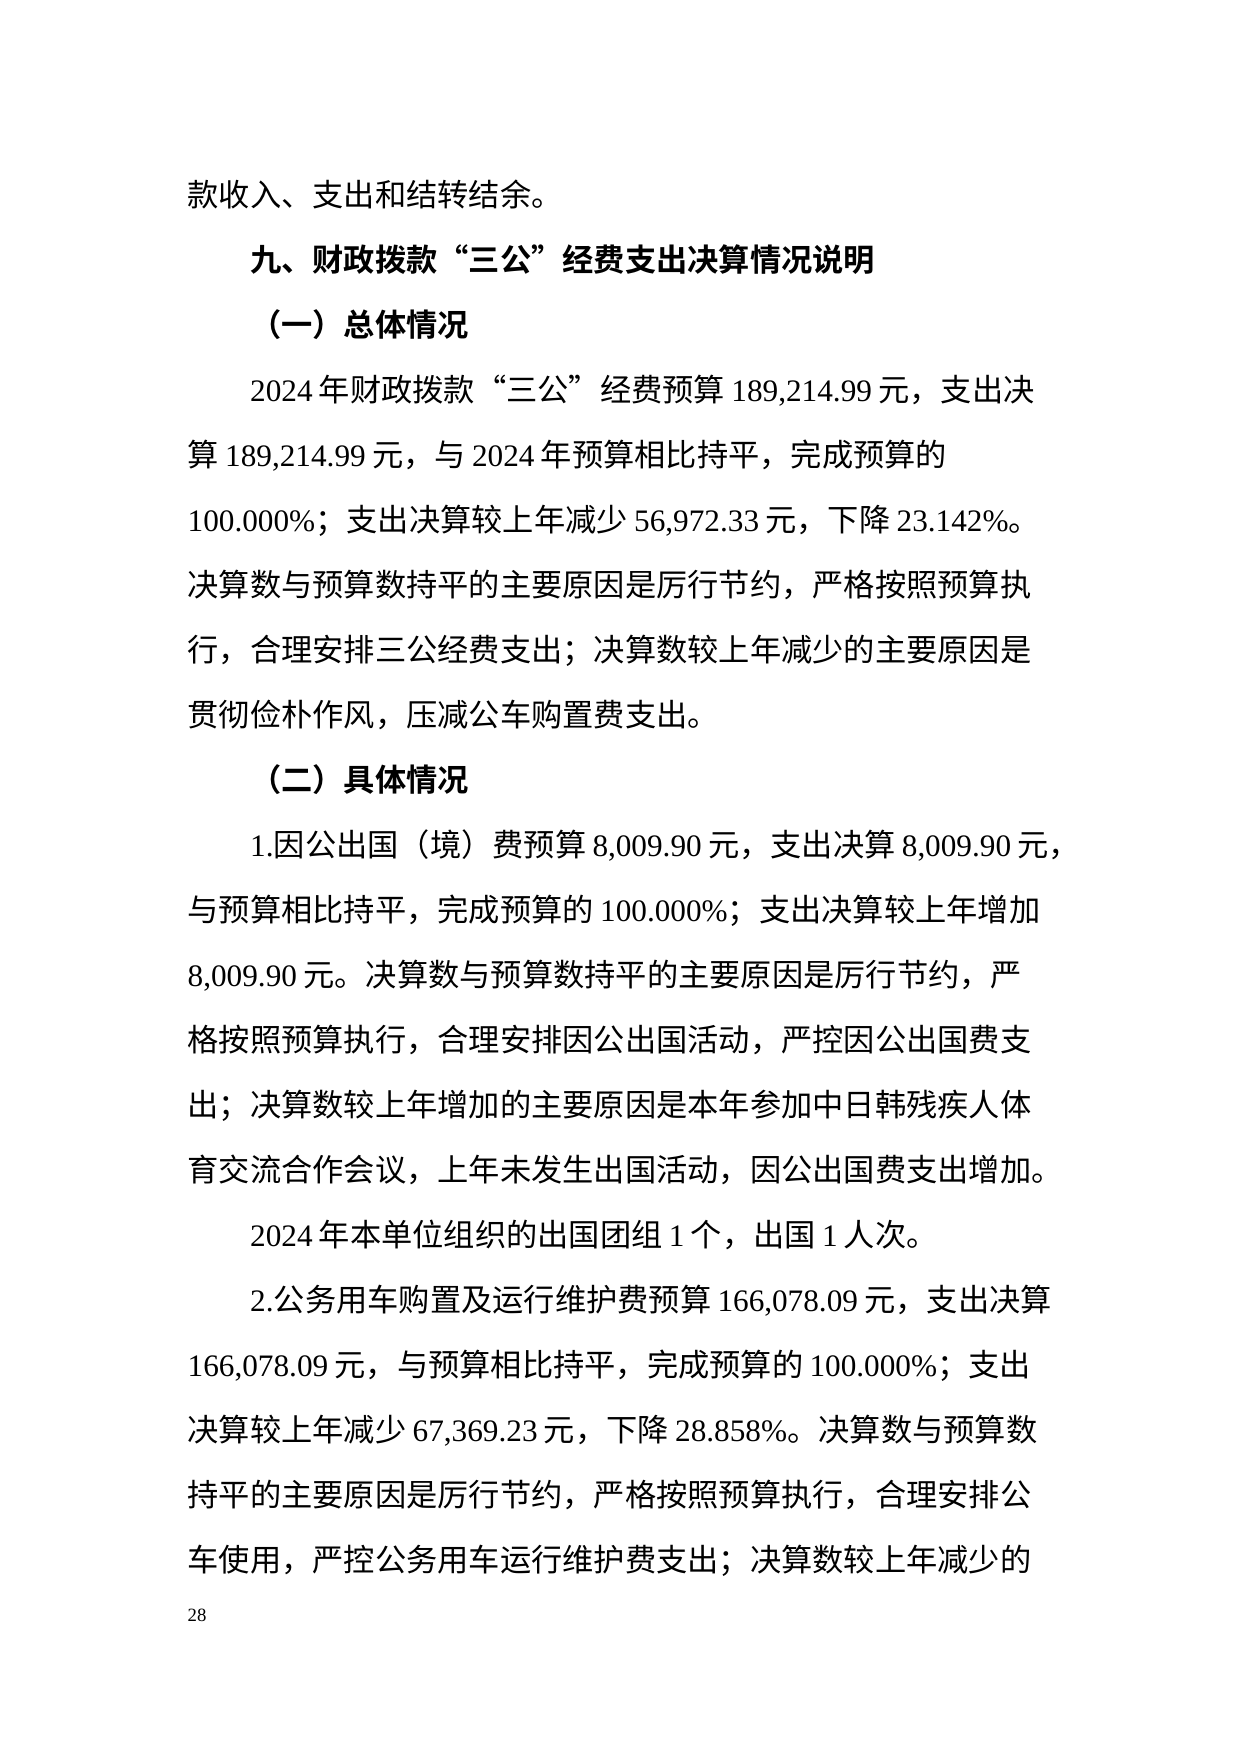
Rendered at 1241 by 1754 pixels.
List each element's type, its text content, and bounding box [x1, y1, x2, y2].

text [187, 160, 1053, 225]
text 1.因公出国（境）费预算8,009.90元，支出决算8,009.90元，与预算相比持平，完成预算的100.000%；支出决算较上年增加8,009.90元。决算数与预算数持平的主要原因是厉行节约，严格按照预算执行，合理安排因公出国活动，严控因公出国费支出；决算数较上年增加的主要原因是本年参加中日韩残疾人体育交流合作会议，上年未发生出国活动，因公出国费支出增加。 [187, 810, 1053, 1200]
text （一）总体情况 [187, 290, 1053, 355]
text 2024年本单位组织的出国团组1个，出国1人次。 [187, 1200, 1053, 1265]
text 2024年财政拨款“三公”经费预算189,214.99元，支出决算189,214.99元，与2024年预算相比持平，完成预算的100.000%；支出决算较上年减少56,972.33元，下降23.142%。决算数与预算数持平的主要原因是厉行节约，严格按照预算执行，合理安排三公经费支出；决算数较上年减少的主要原因是贯彻俭朴作风，压减公车购置费支出。 [187, 355, 1053, 745]
text （二）具体情况 [187, 745, 1053, 810]
subtitle 九、财政拨款“三公”经费支出决算情况说明 [187, 225, 1053, 290]
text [187, 1265, 1053, 1590]
